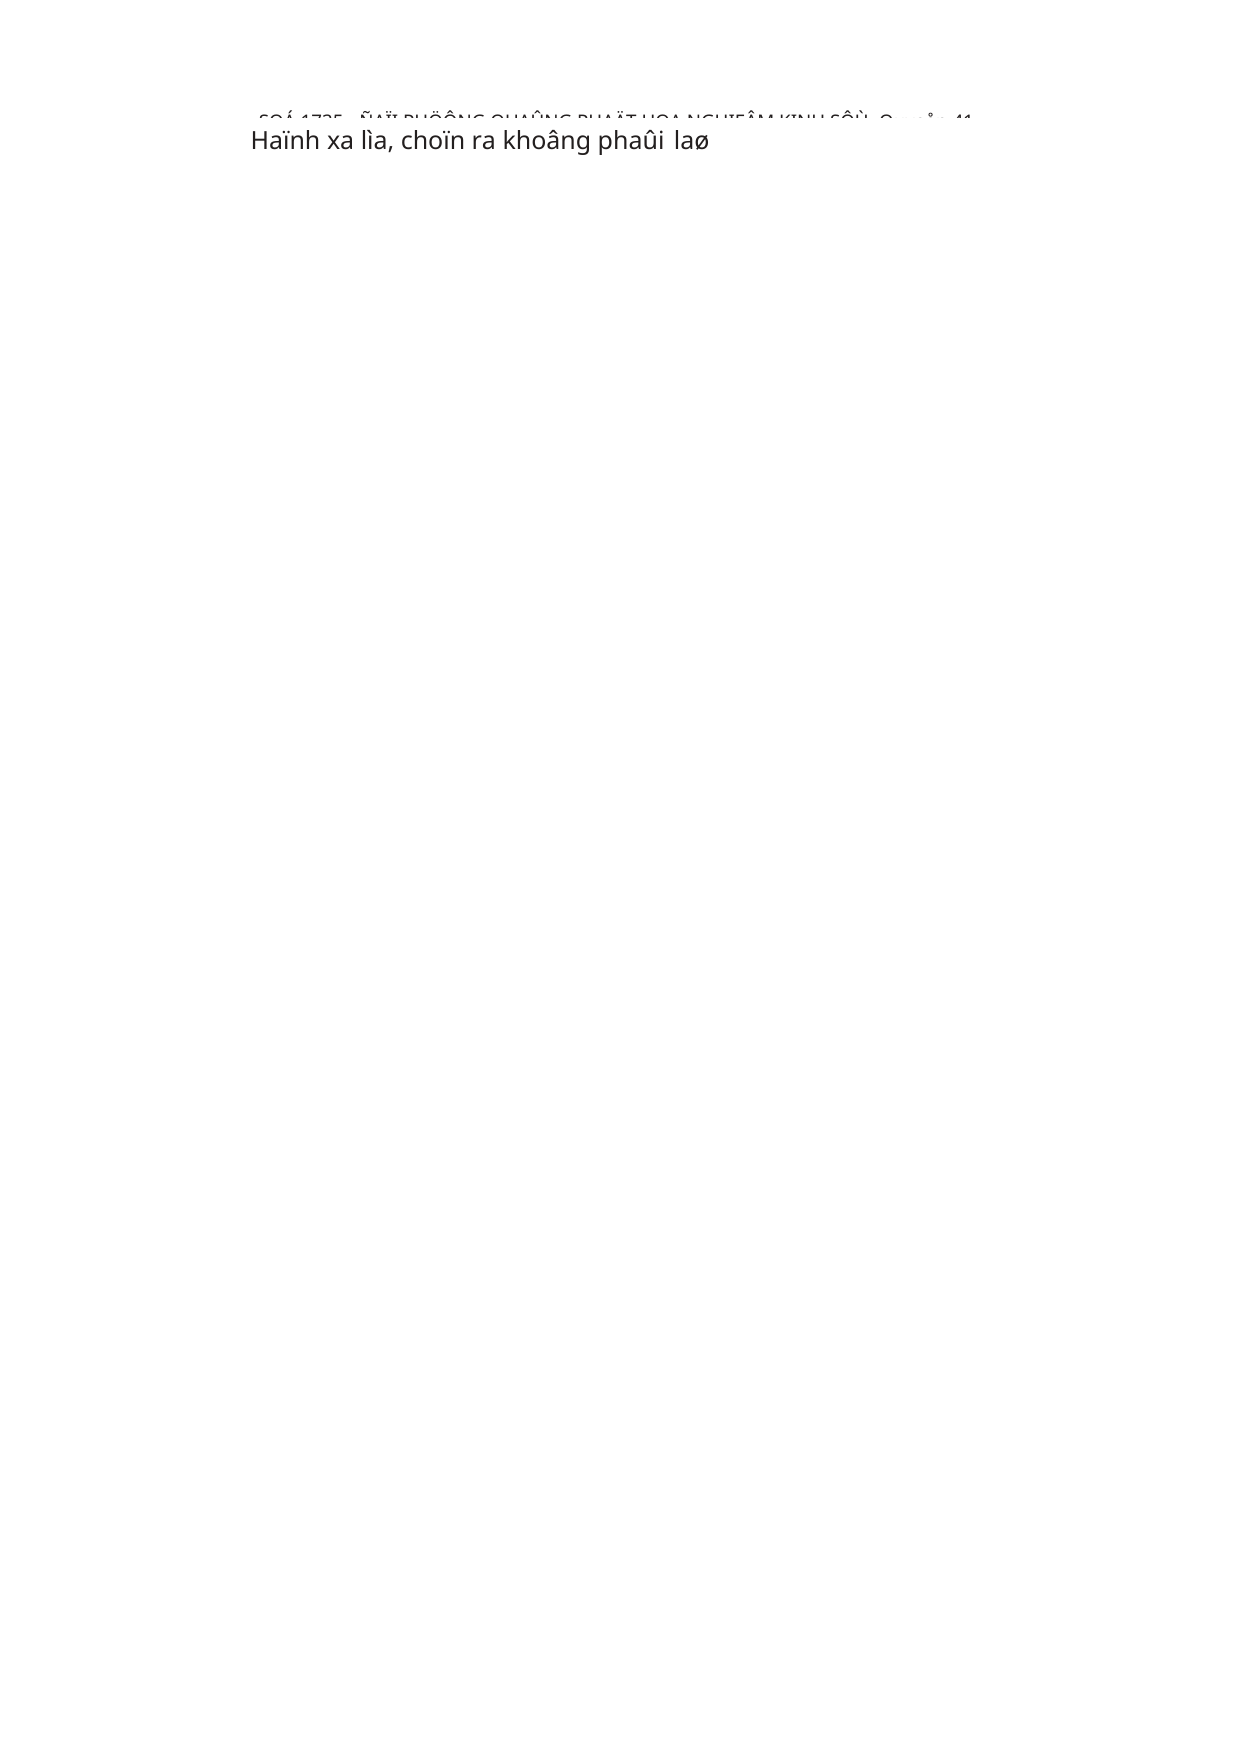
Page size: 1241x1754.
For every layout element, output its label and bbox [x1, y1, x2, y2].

text [250, 125, 990, 156]
